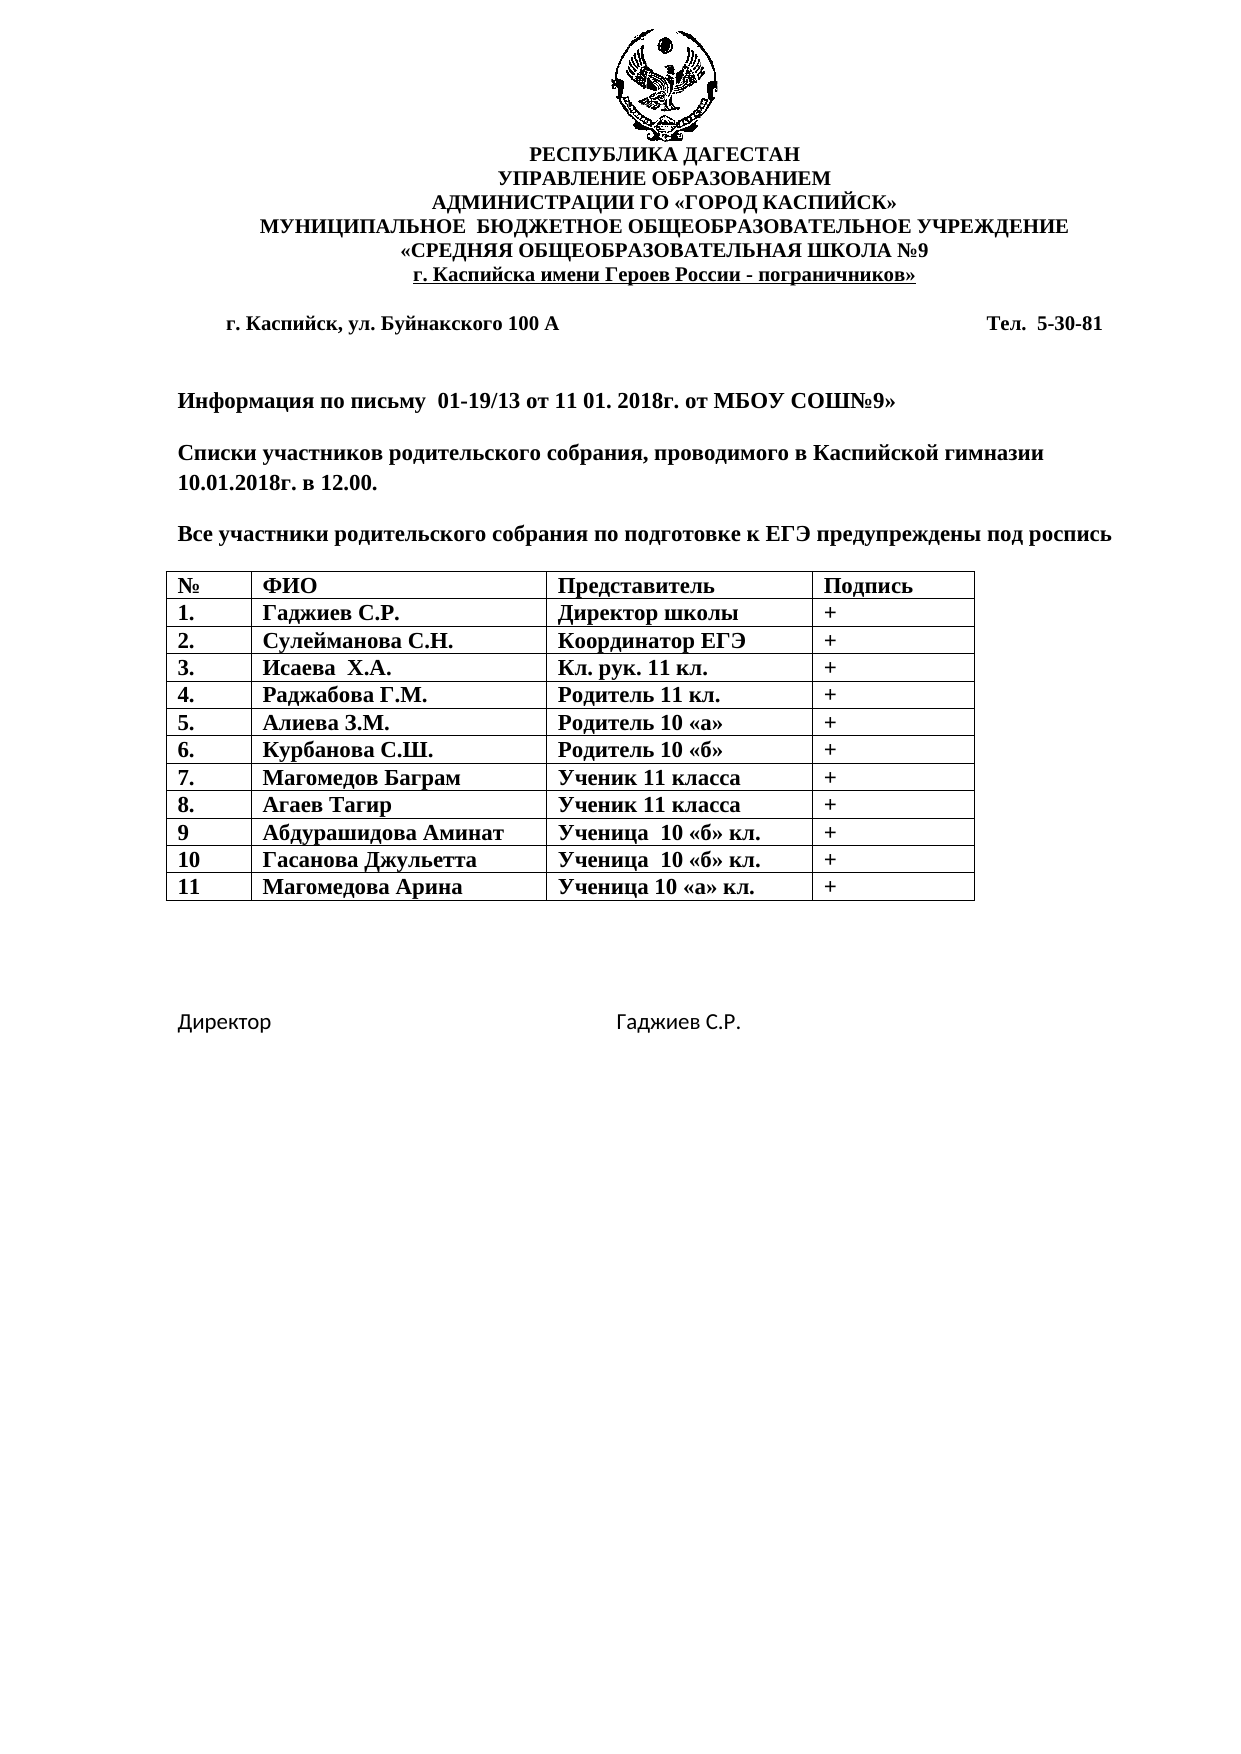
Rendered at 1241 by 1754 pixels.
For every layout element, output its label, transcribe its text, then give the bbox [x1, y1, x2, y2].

table_header № [167, 572, 251, 598]
text РЕСПУБЛИКА ДАГЕСТАН [177, 142, 1152, 166]
table_cell + [813, 627, 974, 653]
text МУНИЦИПАЛЬНОЕ БЮДЖЕТНОЕ ОБЩЕОБРАЗОВАТЕЛЬНОЕ УЧРЕЖДЕНИЕ [177, 214, 1152, 238]
table_cell 10 [167, 846, 251, 872]
table_cell + [813, 709, 974, 735]
table_cell Директор школы [547, 599, 812, 626]
table_cell Магомедова Арина [252, 873, 546, 900]
table_cell 7. [167, 764, 251, 790]
text Списки участников родительского собрания, проводимого в Каспийской гимназии 10.01.2018г. в 12.00. [177, 439, 1152, 495]
table_cell Ученик 11 класса [547, 791, 812, 817]
table_cell Гаджиев С.Р. [252, 599, 546, 626]
table_cell + [813, 791, 974, 817]
table_cell Раджабова Г.М. [252, 682, 546, 708]
text Все участники родительского собрания по подготовке к ЕГЭ предупреждены под роспись [177, 520, 1152, 546]
table_cell Родитель 11 кл. [547, 682, 812, 708]
text Информация по письму 01-19/13 от 11 01. 2018г. от МБОУ СОШ№9» [177, 388, 1152, 414]
table_cell 4. [167, 682, 251, 708]
table_cell 6. [167, 736, 251, 763]
text АДМИНИСТРАЦИИ ГО «ГОРОД КАСПИЙСК» [177, 190, 1152, 214]
table_cell Сулейманова С.Н. [252, 627, 546, 653]
table_cell Родитель 10 «б» [547, 736, 812, 763]
text Директор Гаджиев С.Р. [177, 1007, 1152, 1035]
table_cell 11 [167, 873, 251, 900]
table_cell + [813, 764, 974, 790]
table_cell + [813, 682, 974, 708]
table_cell Кл. рук. 11 кл. [547, 654, 812, 681]
table_cell 9 [167, 819, 251, 845]
table_cell Магомедов Баграм [252, 764, 546, 790]
table_cell Гасанова Джульетта [252, 846, 546, 872]
table_cell Агаев Тагир [252, 791, 546, 817]
table_cell Алиева З.М. [252, 709, 546, 735]
text УПРАВЛЕНИЕ ОБРАЗОВАНИЕМ [177, 166, 1152, 190]
table_cell Координатор ЕГЭ [547, 627, 812, 653]
table_header Представитель [547, 572, 812, 598]
table_header ФИО [252, 572, 546, 598]
table_cell + [813, 736, 974, 763]
text г. Каспийска имени Героев России - пограничников» [177, 262, 1152, 286]
table_cell Исаева Х.А. [252, 654, 546, 681]
table_cell + [813, 599, 974, 626]
table_cell Ученица 10 «б» кл. [547, 846, 812, 872]
table_cell 2. [167, 627, 251, 653]
table_cell 8. [167, 791, 251, 817]
table_cell 1. [167, 599, 251, 626]
text г. Каспийск, ул. Буйнакского 100 А Тел. 5-30-81 [177, 311, 1152, 334]
table_header Подпись [813, 572, 974, 598]
picture [611, 29, 718, 142]
table_cell + [813, 654, 974, 681]
table_cell + [813, 873, 974, 900]
table_cell Ученик 11 класса [547, 764, 812, 790]
table_cell Абдурашидова Аминат [252, 819, 546, 845]
table_cell Родитель 10 «а» [547, 709, 812, 735]
table_cell Курбанова С.Ш. [252, 736, 546, 763]
table_cell 3. [167, 654, 251, 681]
table_cell + [813, 846, 974, 872]
table_cell Ученица 10 «а» кл. [547, 873, 812, 900]
text «СРЕДНЯЯ ОБЩЕОБРАЗОВАТЕЛЬНАЯ ШКОЛА №9 [177, 238, 1152, 262]
table_cell + [813, 819, 974, 845]
table_cell 5. [167, 709, 251, 735]
table_cell Ученица 10 «б» кл. [547, 819, 812, 845]
